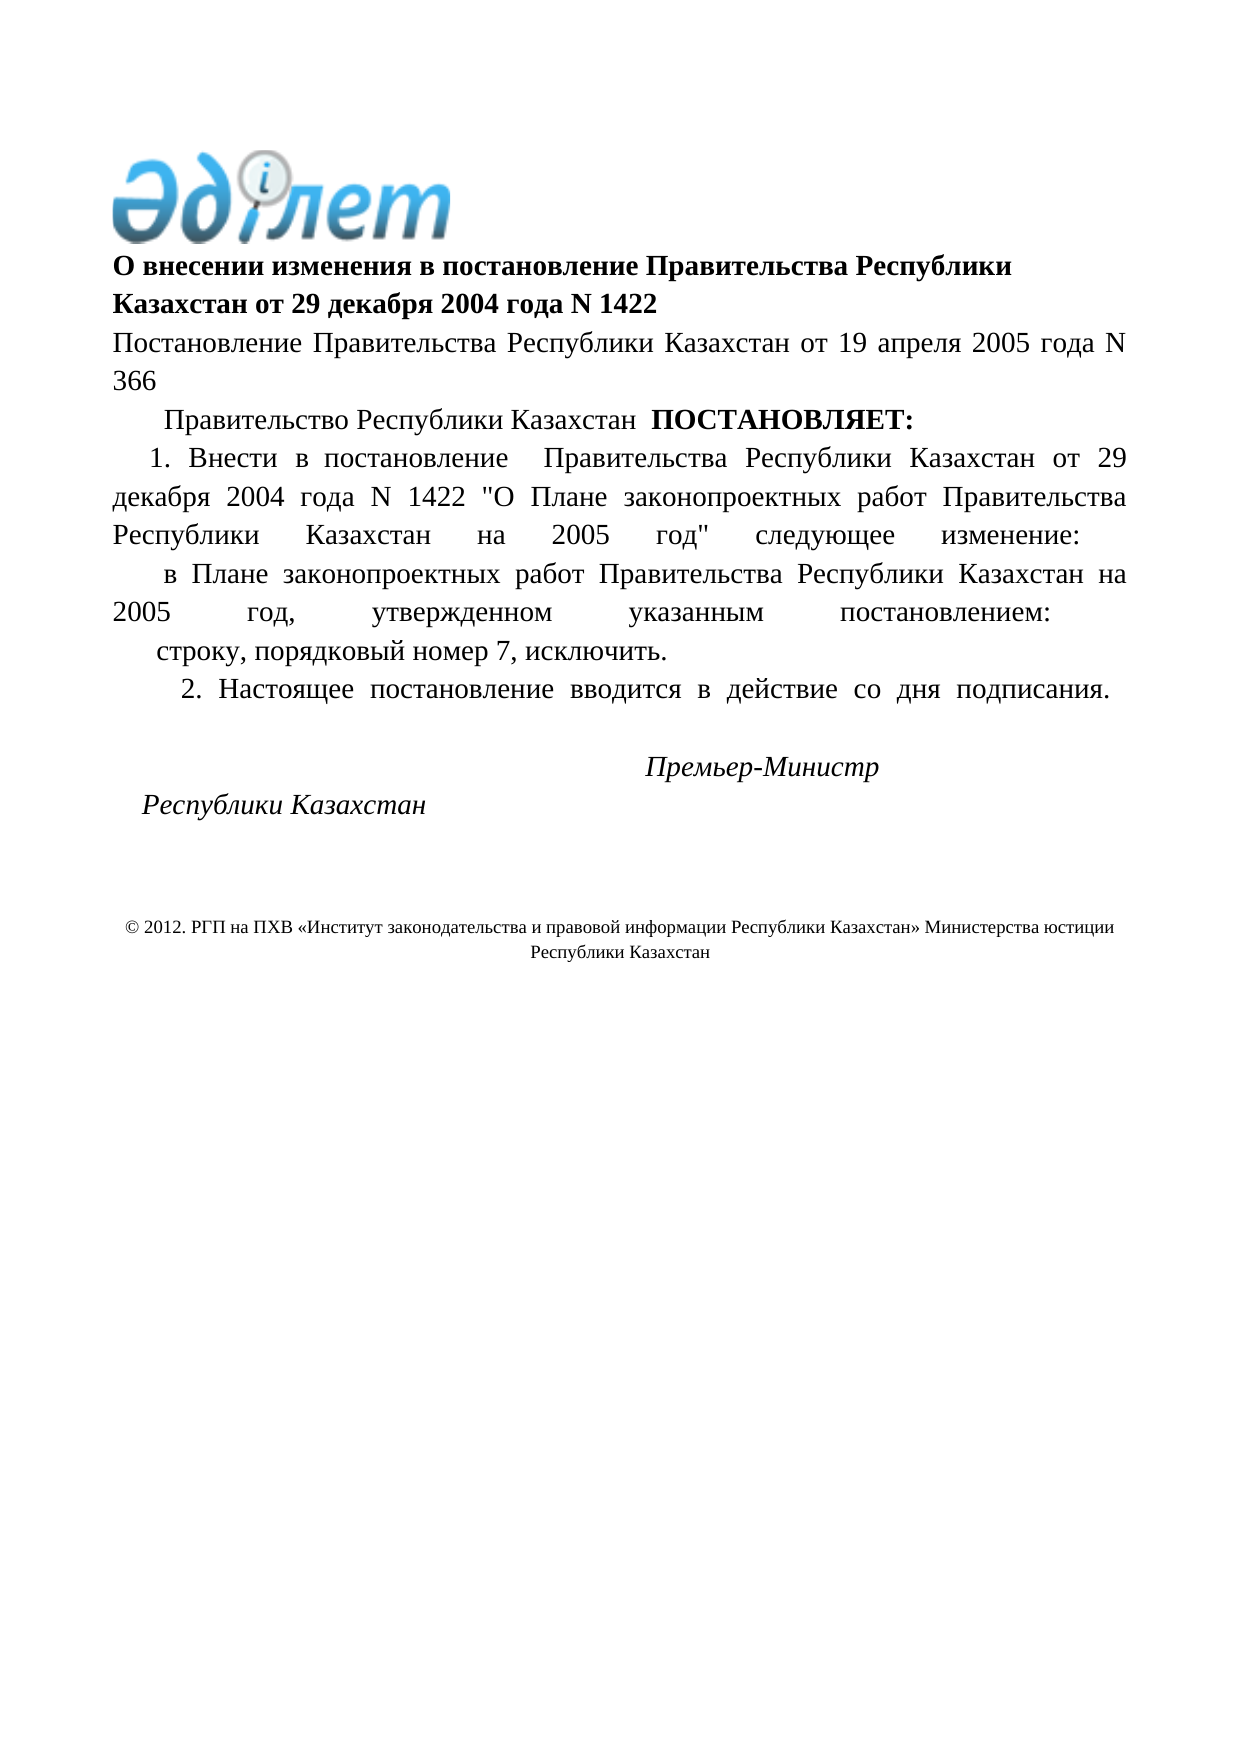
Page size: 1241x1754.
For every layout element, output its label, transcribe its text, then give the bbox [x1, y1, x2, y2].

text 1. Внести в постановление Правительства Республики Казахстан от 29 декабря 2004 года N 1422 "О Плане законопроектных работ Правительства Республики Казахстан на 2005 год" следующее изменение: в Плане законопроектных работ Правительства Республики Казахстан на 2005 год, утвержденном указанным постановлением: строку, порядковый номер 7, исключить. [112, 440, 1128, 667]
text Премьер-Министр Республики Казахстан [112, 749, 1128, 821]
picture [112, 150, 451, 244]
text О внесении изменения в постановление Правительства Республики Казахстан от 29 декабря 2004 года N 1422 [112, 248, 1128, 320]
text Постановление Правительства Республики Казахстан от 19 апреля 2005 года N 366 [112, 325, 1128, 397]
text 2. Настоящее постановление вводится в действие со дня подписания. [112, 672, 1128, 744]
text Правительство Республики Казахстан ПОСТАНОВЛЯЕТ: [112, 402, 1128, 435]
text © 2012. РГП на ПХВ «Институт законодательства и правовой информации Республики Казахстан» Министерства юстиции Республики Казахстан [112, 916, 1128, 963]
